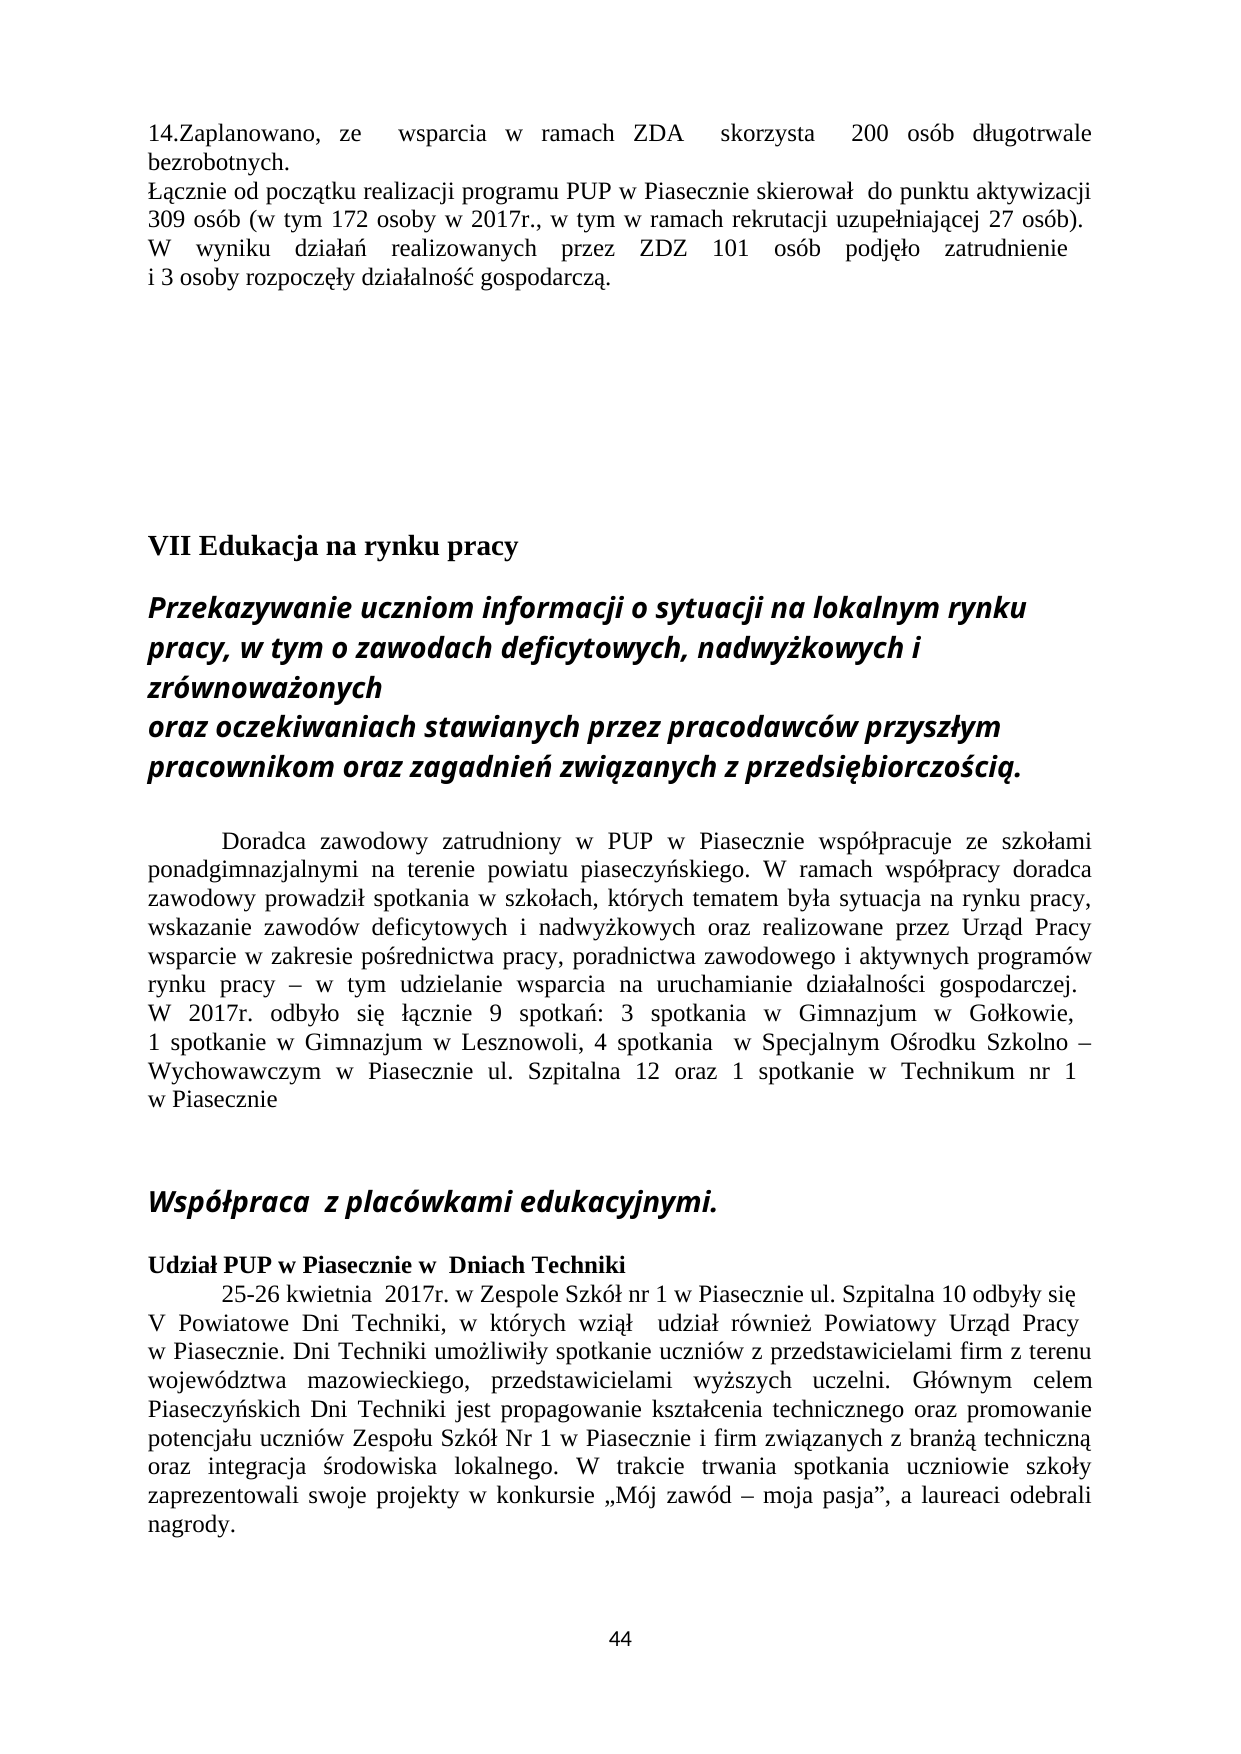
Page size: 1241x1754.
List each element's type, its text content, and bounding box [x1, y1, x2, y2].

text Współpraca z placówkami edukacyjnymi. [148, 1182, 1093, 1221]
text Udział PUP w Piasecznie w Dniach Techniki [148, 1250, 1093, 1279]
list 25-26 kwietnia 2017r. w Zespole Szkół nr 1 w Piasecznie ul. Szpitalna 10 odbyły się [185, 1279, 1093, 1308]
text Doradca zawodowy zatrudniony w PUP w Piasecznie współpracuje ze szkołami ponadgimnazjalnymi na terenie powiatu piaseczyńskiego. W ramach współpracy doradca zawodowy prowadził spotkania w szkołach, których tematem była sytuacja na rynku pracy, wskazanie zawodów deficytowych i nadwyżkowych oraz realizowane przez Urząd Pracy wsparcie w zakresie pośrednictwa pracy, poradnictwa zawodowego i aktywnych programów rynku pracy – w tym udzielanie wsparcia na uruchamianie działalności gospodarczej. W 2017r. odbyło się łącznie 9 spotkań: 3 spotkania w Gimnazjum w Gołkowie, 1 spotkanie w Gimnazjum w Lesznowoli, 4 spotkania w Specjalnym Ośrodku Szkolno – Wychowawczym w Piasecznie ul. Szpitalna 12 oraz 1 spotkanie w Technikum nr 1 w Piasecznie [148, 826, 1093, 1113]
list V Powiatowe Dni Techniki, w których wziął udział również Powiatowy Urząd Pracy w Piasecznie. Dni Techniki umożliwiły spotkanie uczniów z przedstawicielami firm z terenu województwa mazowieckiego, przedstawicielami wyższych uczelni. Głównym celem Piaseczyńskich Dni Techniki jest propagowanie kształcenia technicznego oraz promowanie potencjału uczniów Zespołu Szkół Nr 1 w Piasecznie i firm związanych z branżą techniczną oraz integracja środowiska lokalnego. W trakcie trwania spotkania uczniowie szkoły zaprezentowali swoje projekty w konkursie „Mój zawód – moja pasja”, a laureaci odebrali nagrody. [148, 1308, 1093, 1538]
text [148, 118, 1093, 176]
text Przekazywanie uczniom informacji o sytuacji na lokalnym rynku pracy, w tym o zawodach deficytowych, nadwyżkowych i zrównoważonych oraz oczekiwaniach stawianych przez pracodawców przyszłym pracownikom oraz zagadnień związanych z przedsiębiorczością. [148, 588, 1093, 786]
text VII Edukacja na rynku pracy [148, 528, 1093, 562]
text Łącznie od początku realizacji programu PUP w Piasecznie skierował do punktu aktywizacji 309 osób (w tym 172 osoby w 2017r., w tym w ramach rekrutacji uzupełniającej 27 osób). W wyniku działań realizowanych przez ZDZ 101 osób podjęło zatrudnienie i 3 osoby rozpoczęły działalność gospodarczą. [148, 176, 1093, 291]
